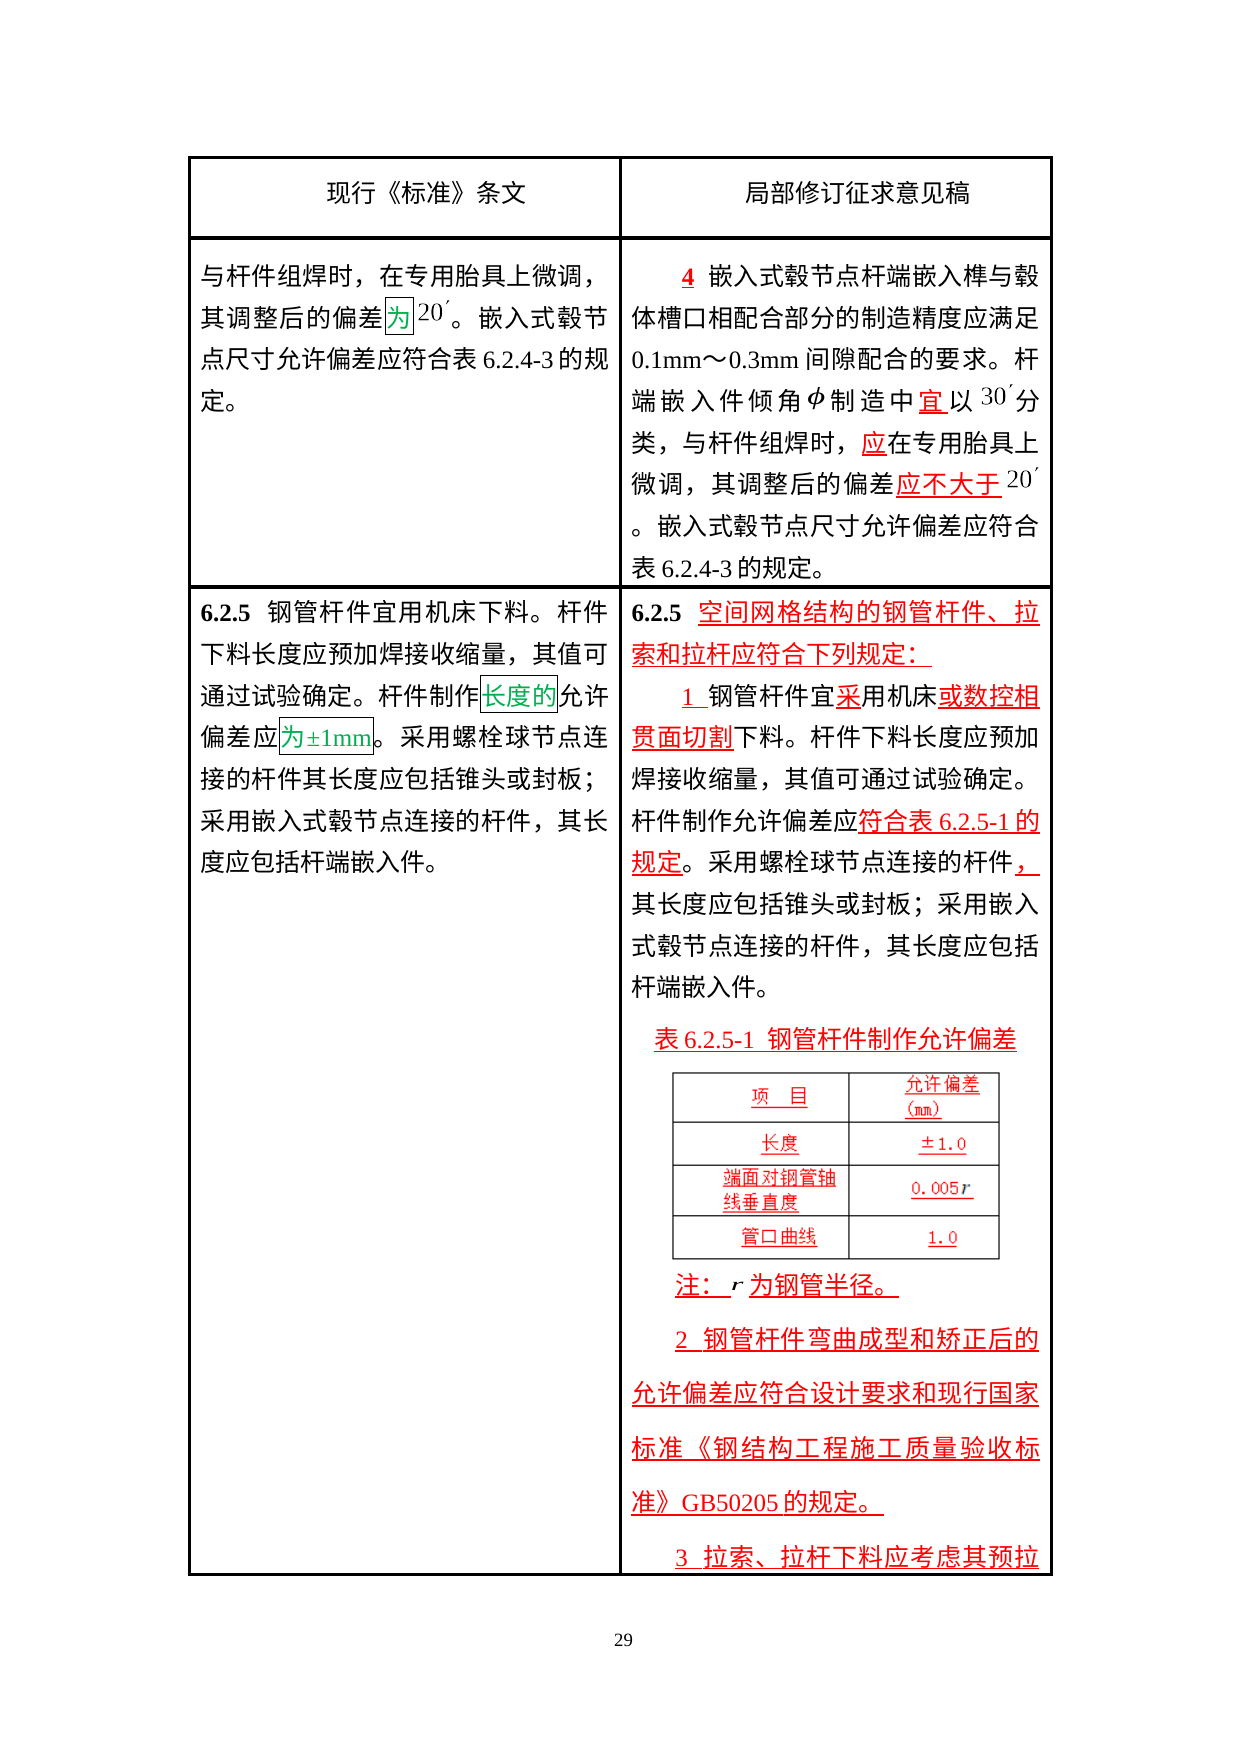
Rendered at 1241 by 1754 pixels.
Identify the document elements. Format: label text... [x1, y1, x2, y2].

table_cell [191, 240, 619, 585]
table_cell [191, 589, 619, 1573]
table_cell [622, 240, 1050, 585]
picture [670, 1070, 1001, 1262]
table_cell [622, 589, 1050, 1573]
table_header 局部修订征求意见稿 [622, 159, 1050, 236]
table_header 现行《标准》条文 [191, 159, 619, 236]
